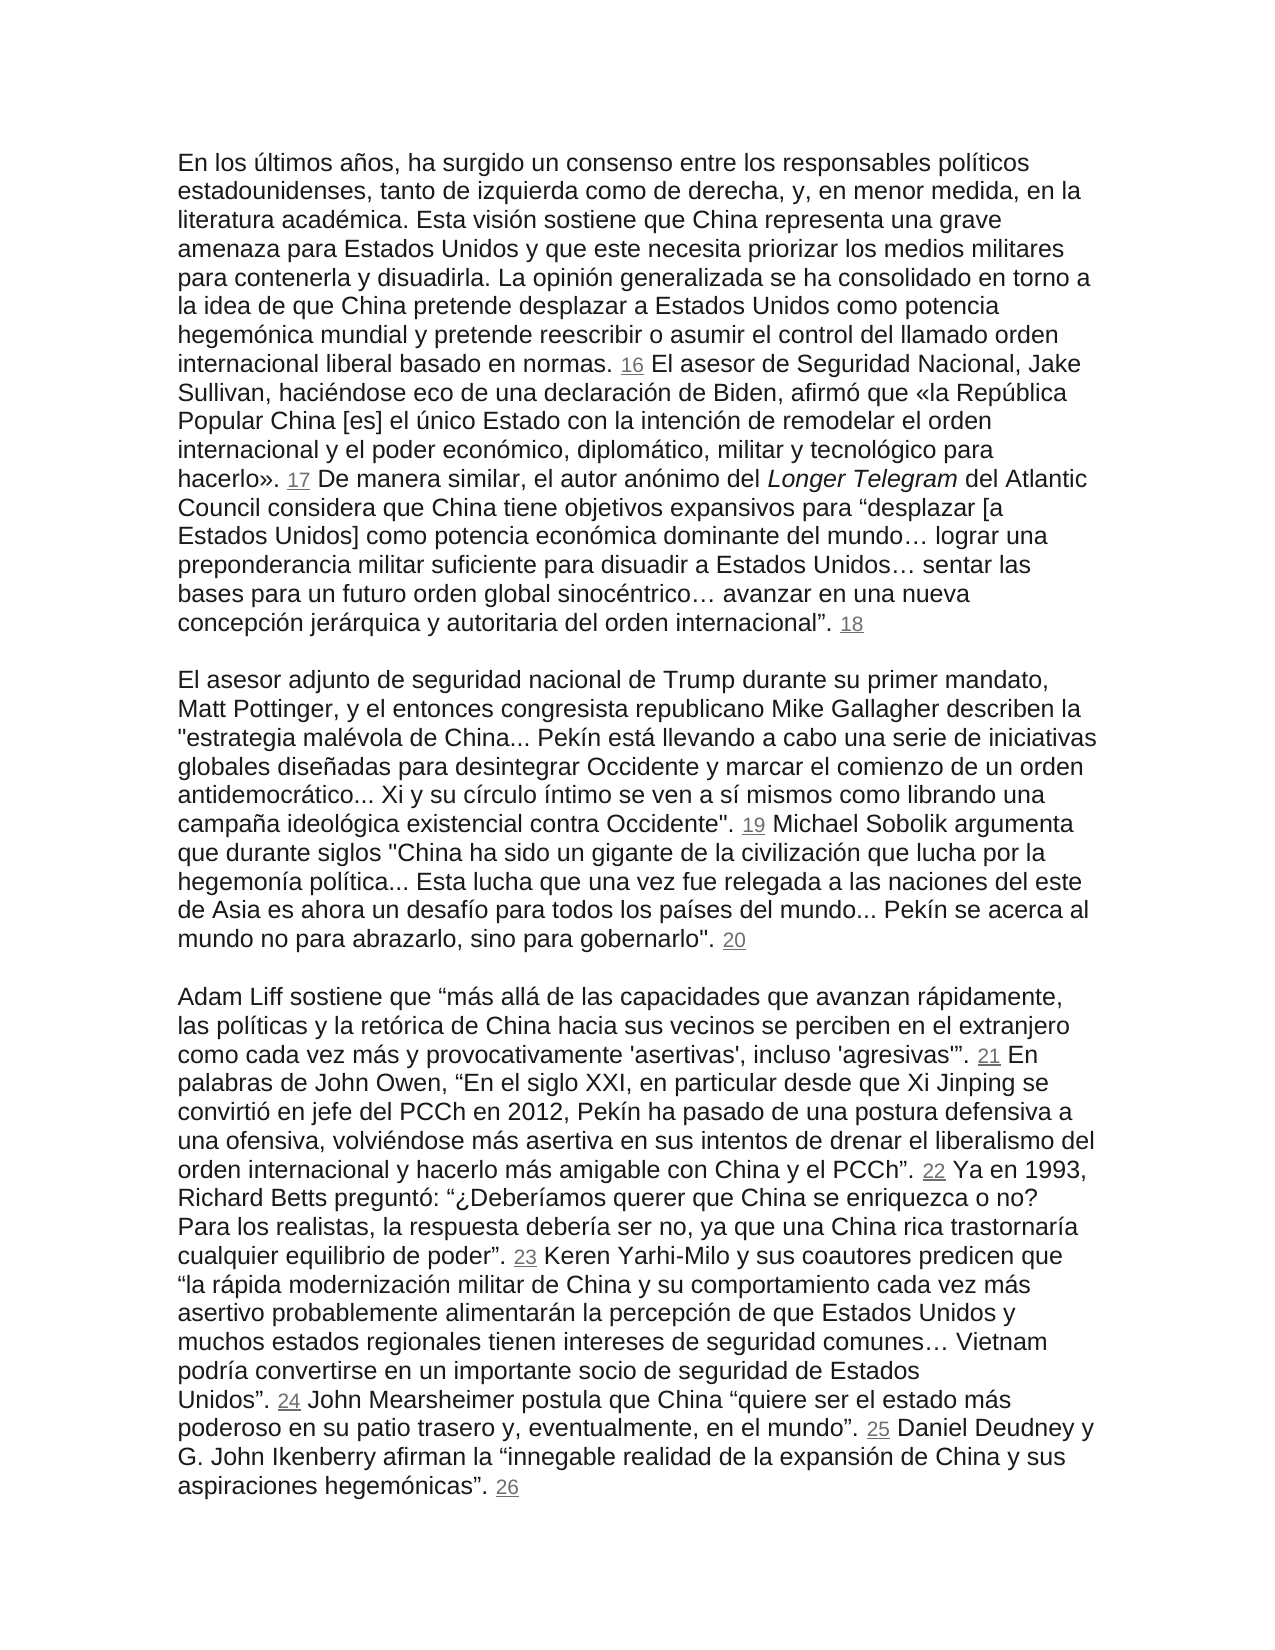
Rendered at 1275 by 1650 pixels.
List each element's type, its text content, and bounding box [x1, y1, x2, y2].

text En los últimos años, ha surgido un consenso entre los responsables políticos estadounidenses, tanto de izquierda como de derecha, y, en menor medida, en la literatura académica. Esta visión sostiene que China representa una grave amenaza para Estados Unidos y que este necesita priorizar los medios militares para contenerla y disuadirla. La opinión generalizada se ha consolidado en torno a la idea de que China pretende desplazar a Estados Unidos como potencia hegemónica mundial y pretende reescribir o asumir el control del llamado orden internacional liberal basado en normas. 16 El asesor de Seguridad Nacional, Jake Sullivan, haciéndose eco de una declaración de Biden, afirmó que «la República Popular China [es] el único Estado con la intención de remodelar el orden internacional y el poder económico, diplomático, militar y tecnológico para hacerlo». 17 De manera similar, el autor anónimo del Longer Telegram del Atlantic Council considera que China tiene objetivos expansivos para “desplazar [a Estados Unidos] como potencia económica dominante del mundo… lograr una preponderancia militar suficiente para disuadir a Estados Unidos… sentar las bases para un futuro orden global sinocéntrico… avanzar en una nueva concepción jerárquica y autoritaria del orden internacional”. 18 [177, 148, 1098, 636]
text Adam Liff sostiene que “más allá de las capacidades que avanzan rápidamente, las políticas y la retórica de China hacia sus vecinos se perciben en el extranjero como cada vez más y provocativamente 'asertivas', incluso 'agresivas'”. 21 En palabras de John Owen, “En el siglo XXI, en particular desde que Xi Jinping se convirtió en jefe del PCCh en 2012, Pekín ha pasado de una postura defensiva a una ofensiva, volviéndose más asertiva en sus intentos de drenar el liberalismo del orden internacional y hacerlo más amigable con China y el PCCh”. 22 Ya en 1993, Richard Betts preguntó: “¿Deberíamos querer que China se enriquezca o no? Para los realistas, la respuesta debería ser no, ya que una China rica trastornaría cualquier equilibrio de poder”. 23 Keren Yarhi-Milo y sus coautores predicen que “la rápida modernización militar de China y su comportamiento cada vez más asertivo probablemente alimentarán la percepción de que Estados Unidos y muchos estados regionales tienen intereses de seguridad comunes… Vietnam podría convertirse en un importante socio de seguridad de Estados Unidos”. 24 John Mearsheimer postula que China “quiere ser el estado más poderoso en su patio trasero y, eventualmente, en el mundo”. 25 Daniel Deudney y G. John Ikenberry afirman la “innegable realidad de la expansión de China y sus aspiraciones hegemónicas”. 26 [177, 982, 1098, 1500]
text El asesor adjunto de seguridad nacional de Trump durante su primer mandato, Matt Pottinger, y el entonces congresista republicano Mike Gallagher describen la "estrategia malévola de China... Pekín está llevando a cabo una serie de iniciativas globales diseñadas para desintegrar Occidente y marcar el comienzo de un orden antidemocrático... Xi y su círculo íntimo se ven a sí mismos como librando una campaña ideológica existencial contra Occidente". 19 Michael Sobolik argumenta que durante siglos "China ha sido un gigante de la civilización que lucha por la hegemonía política... Esta lucha que una vez fue relegada a las naciones del este de Asia es ahora un desafío para todos los países del mundo... Pekín se acerca al mundo no para abrazarlo, sino para gobernarlo". 20 [177, 666, 1098, 953]
